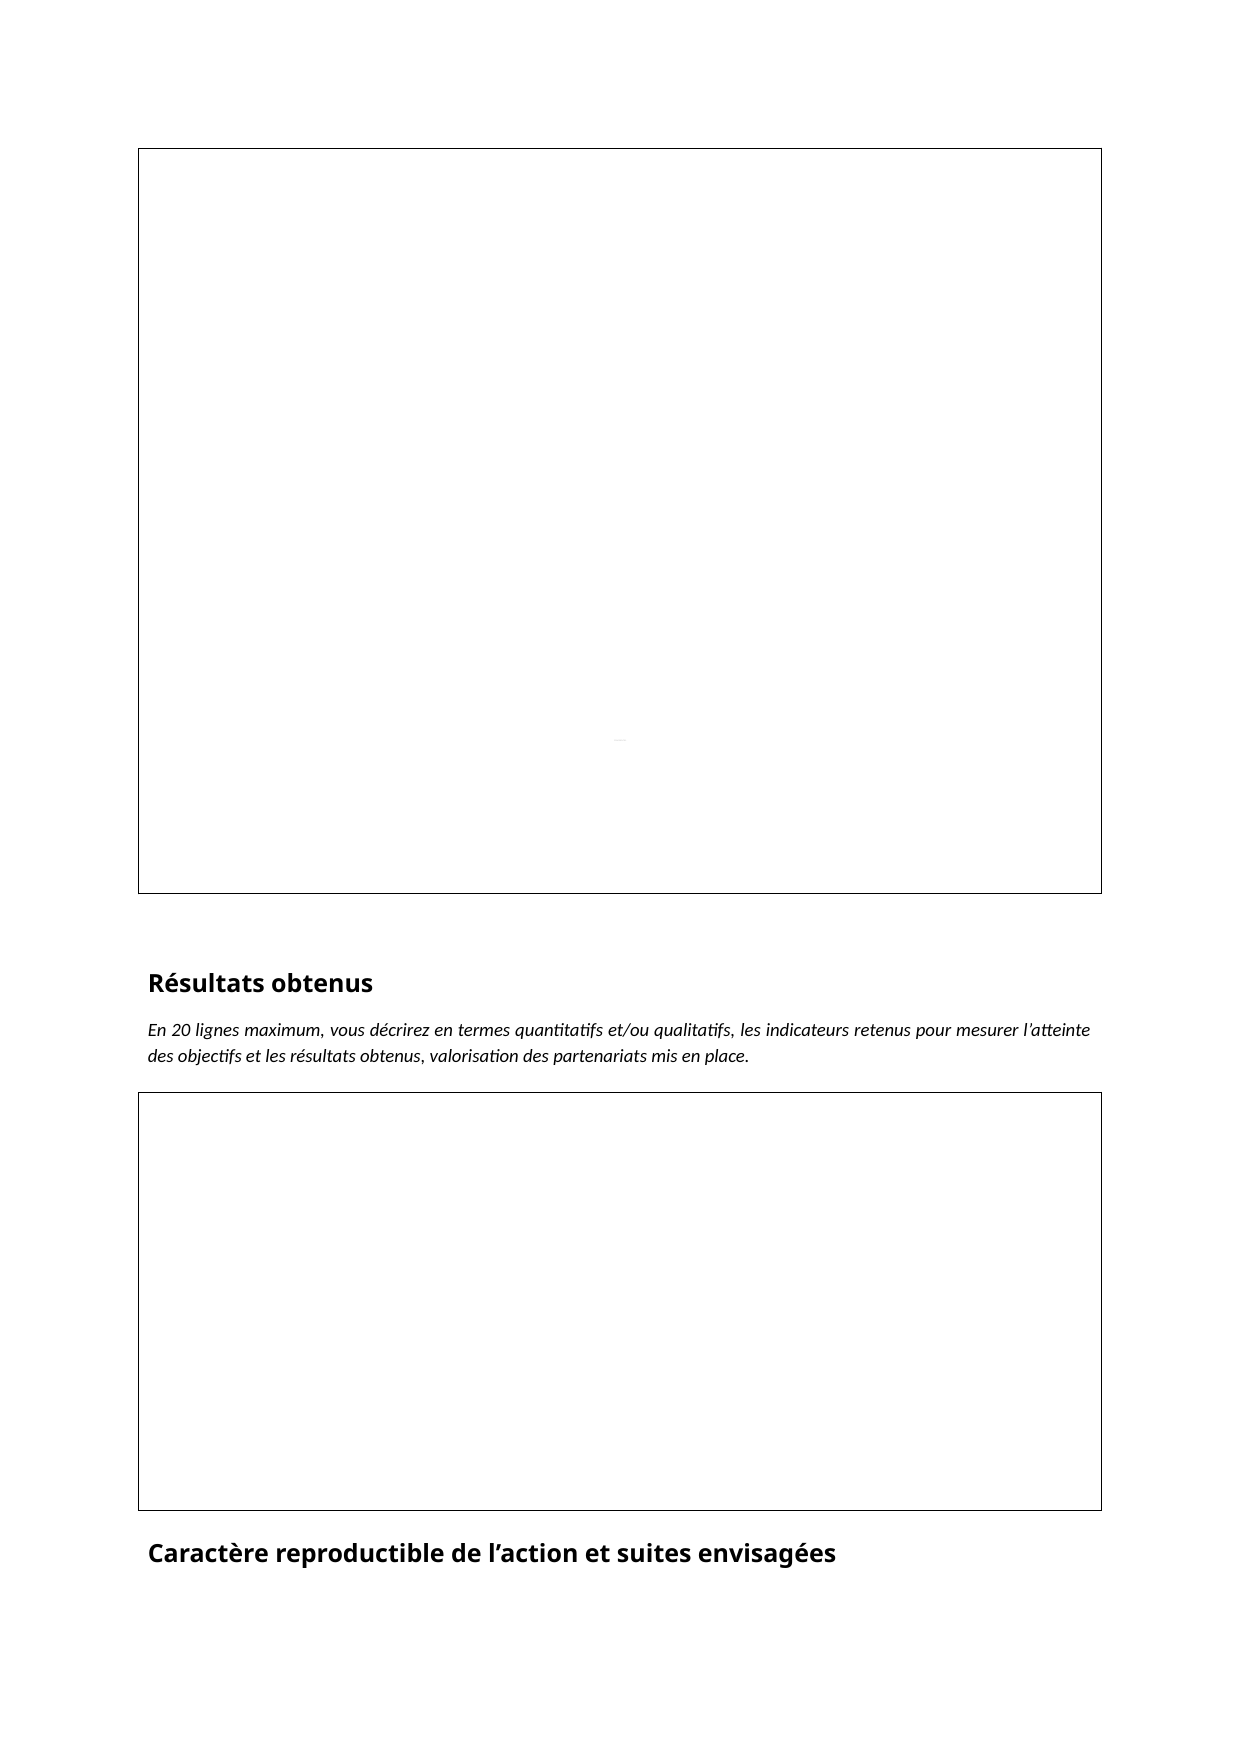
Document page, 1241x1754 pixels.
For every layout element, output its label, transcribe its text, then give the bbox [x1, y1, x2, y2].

text Résultats obtenus [148, 966, 1093, 1000]
text Caractère reproductible de l’action et suites envisagées [148, 1535, 1093, 1569]
text En 20 lignes maximum, vous décrirez en termes quantitatifs et/ou qualitatifs, les indicateurs retenus pour mesurer l’atteinte des objectifs et les résultats obtenus, valorisation des partenariats mis en place. [148, 1018, 1093, 1068]
